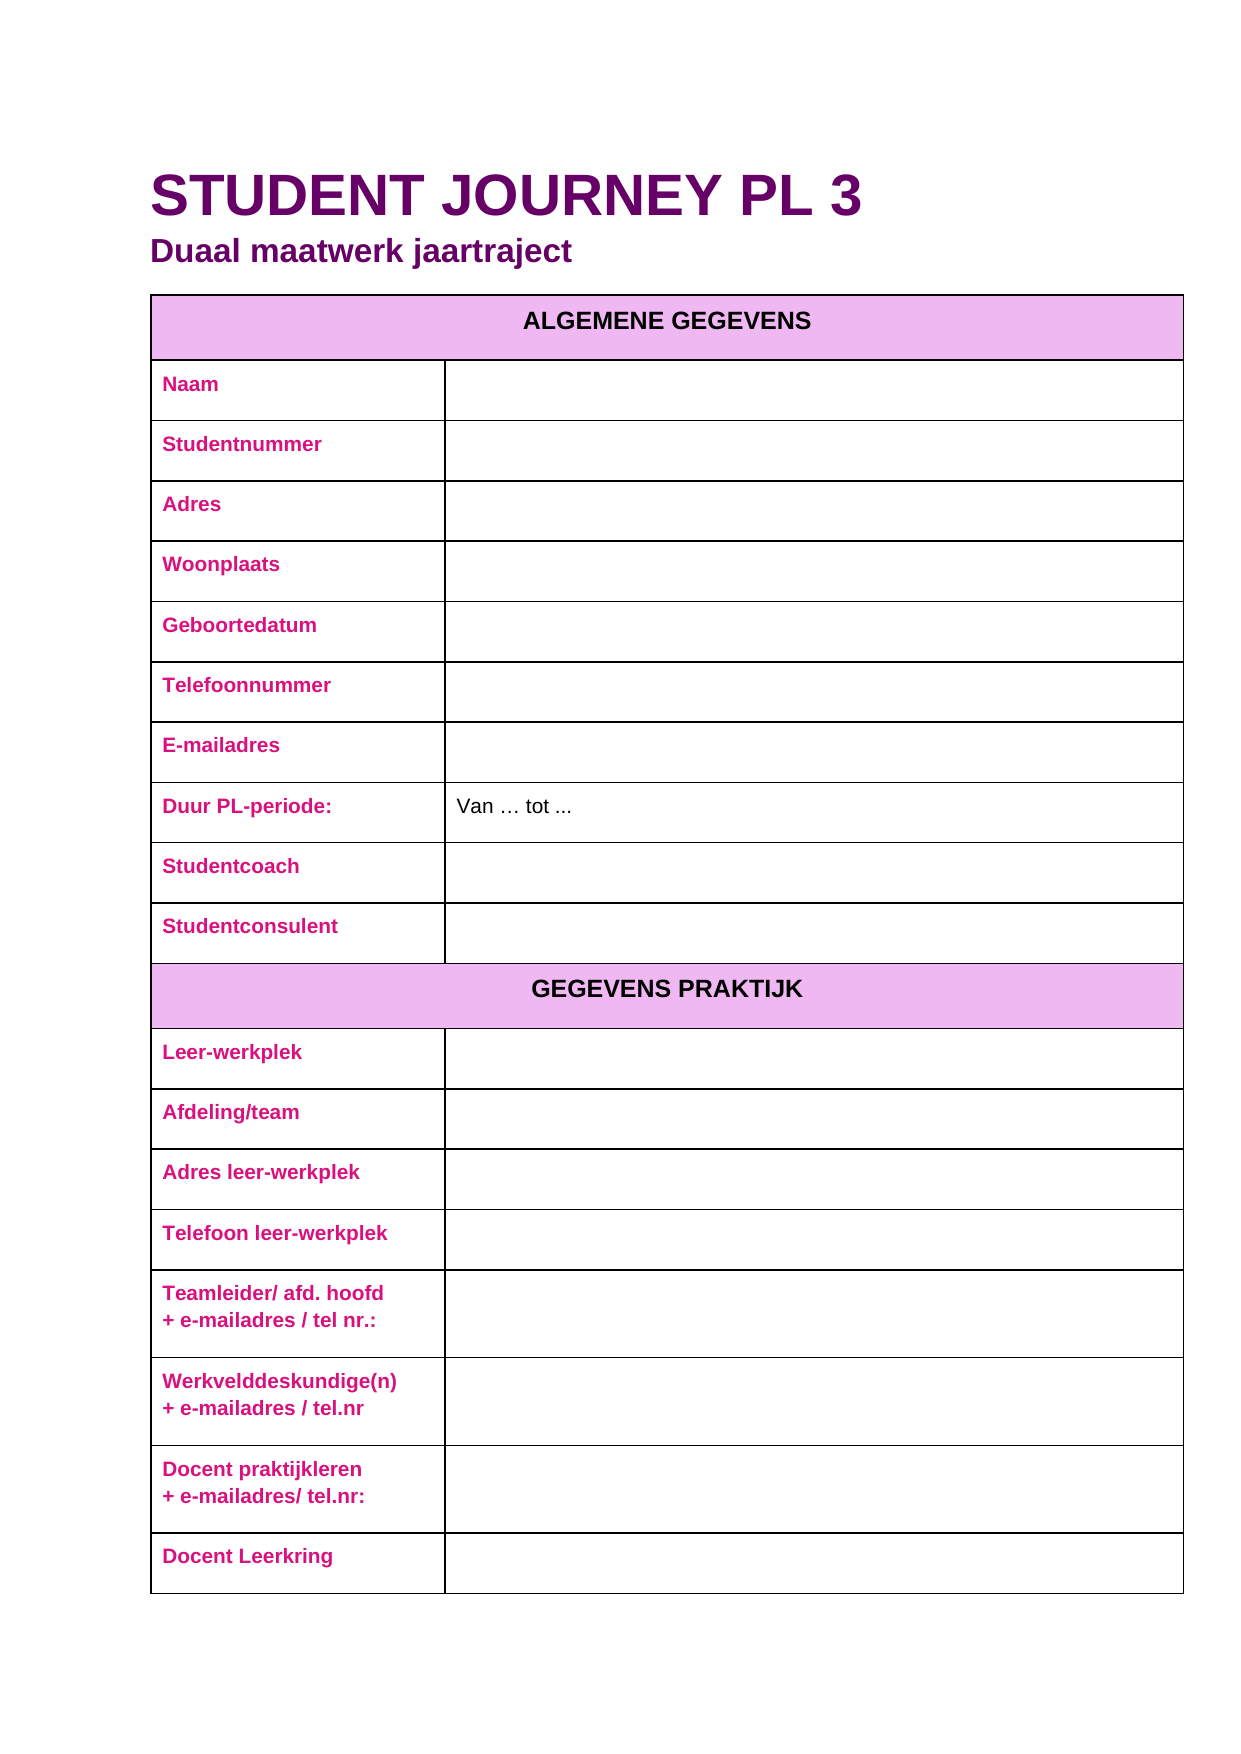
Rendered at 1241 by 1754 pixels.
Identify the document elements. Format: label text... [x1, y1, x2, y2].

table_cell [446, 1210, 1183, 1269]
text STUDENT JOURNEY PL 3 Duaal maatwerk jaartraject [150, 160, 1090, 270]
table_cell Studentcoach [152, 843, 444, 902]
table_cell Teamleider/ afd. hoofd + e-mailadres / tel nr.: [152, 1271, 444, 1357]
table_cell [446, 1446, 1183, 1532]
table_cell Naam [152, 361, 444, 420]
table_cell GEGEVENS PRAKTIJK [152, 964, 1183, 1028]
table_cell Docent Leerkring [152, 1534, 444, 1593]
table_cell [446, 904, 1183, 962]
table_cell Adres leer-werkplek [152, 1150, 444, 1208]
table_cell [446, 542, 1183, 601]
table_cell Studentconsulent [152, 904, 444, 962]
table_cell [446, 482, 1183, 540]
table_cell [446, 723, 1183, 782]
table_cell Duur PL-periode: [152, 783, 444, 842]
table_cell Werkvelddeskundige(n) + e-mailadres / tel.nr [152, 1358, 444, 1444]
table_cell [446, 843, 1183, 902]
table_cell Adres [152, 482, 444, 540]
table_cell Studentnummer [152, 421, 444, 480]
table_cell [446, 602, 1183, 661]
table_cell Leer-werkplek [152, 1029, 444, 1088]
table_header ALGEMENE GEGEVENS [152, 296, 1183, 359]
table_cell Docent praktijkleren + e-mailadres/ tel.nr: [152, 1446, 444, 1532]
table_cell [446, 1534, 1183, 1593]
table_cell [446, 1029, 1183, 1088]
table_cell Afdeling/team [152, 1090, 444, 1148]
table_cell Woonplaats [152, 542, 444, 601]
table_cell [446, 1358, 1183, 1444]
table_cell Telefoon leer-werkplek [152, 1210, 444, 1269]
table_cell Telefoonnummer [152, 663, 444, 721]
table_cell E-mailadres [152, 723, 444, 782]
table_cell [446, 1271, 1183, 1357]
table_cell [446, 1090, 1183, 1148]
table_cell Van … tot ... [446, 783, 1183, 842]
table_cell [446, 421, 1183, 480]
table_cell Geboortedatum [152, 602, 444, 661]
table_cell [446, 1150, 1183, 1208]
table_cell [446, 361, 1183, 420]
table_cell [446, 663, 1183, 721]
